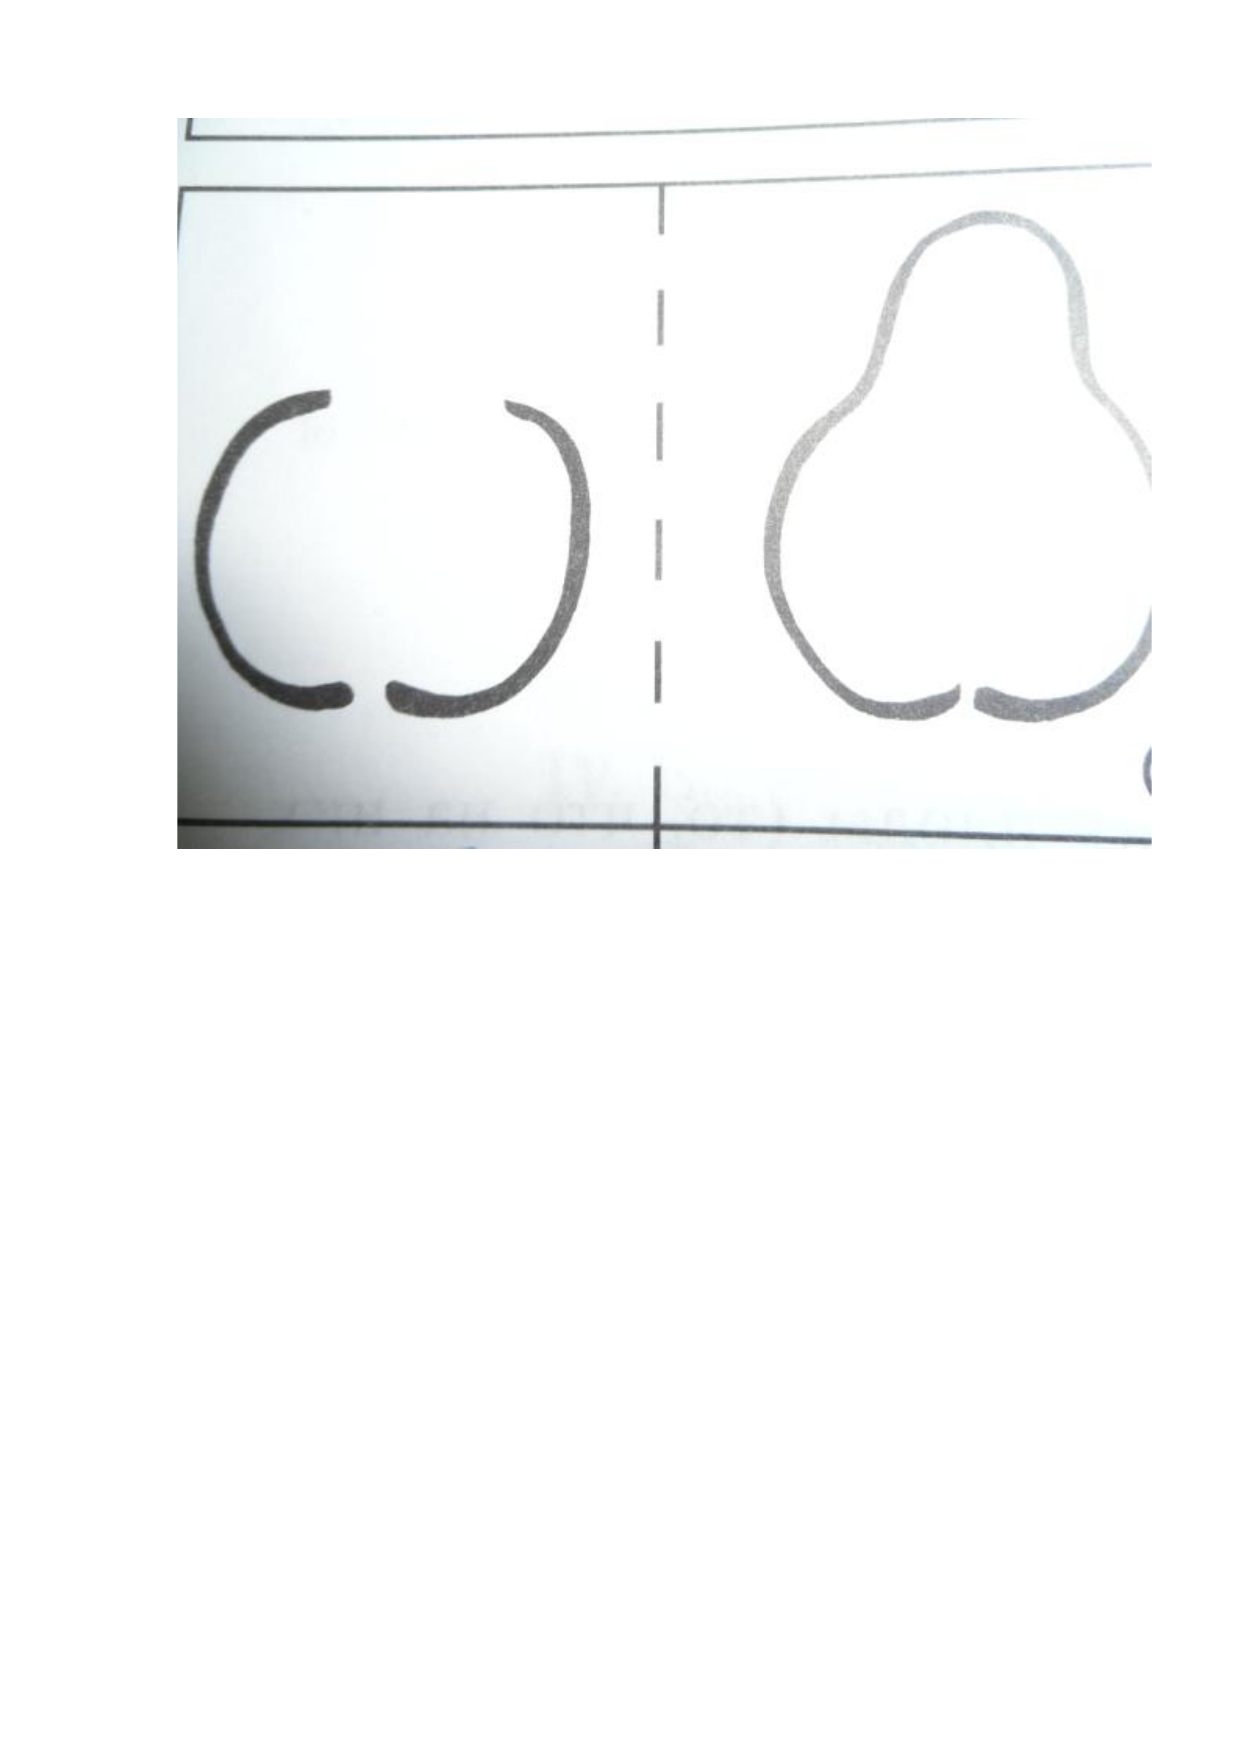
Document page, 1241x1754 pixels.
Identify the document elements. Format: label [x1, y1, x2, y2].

picture [177, 118, 1152, 849]
